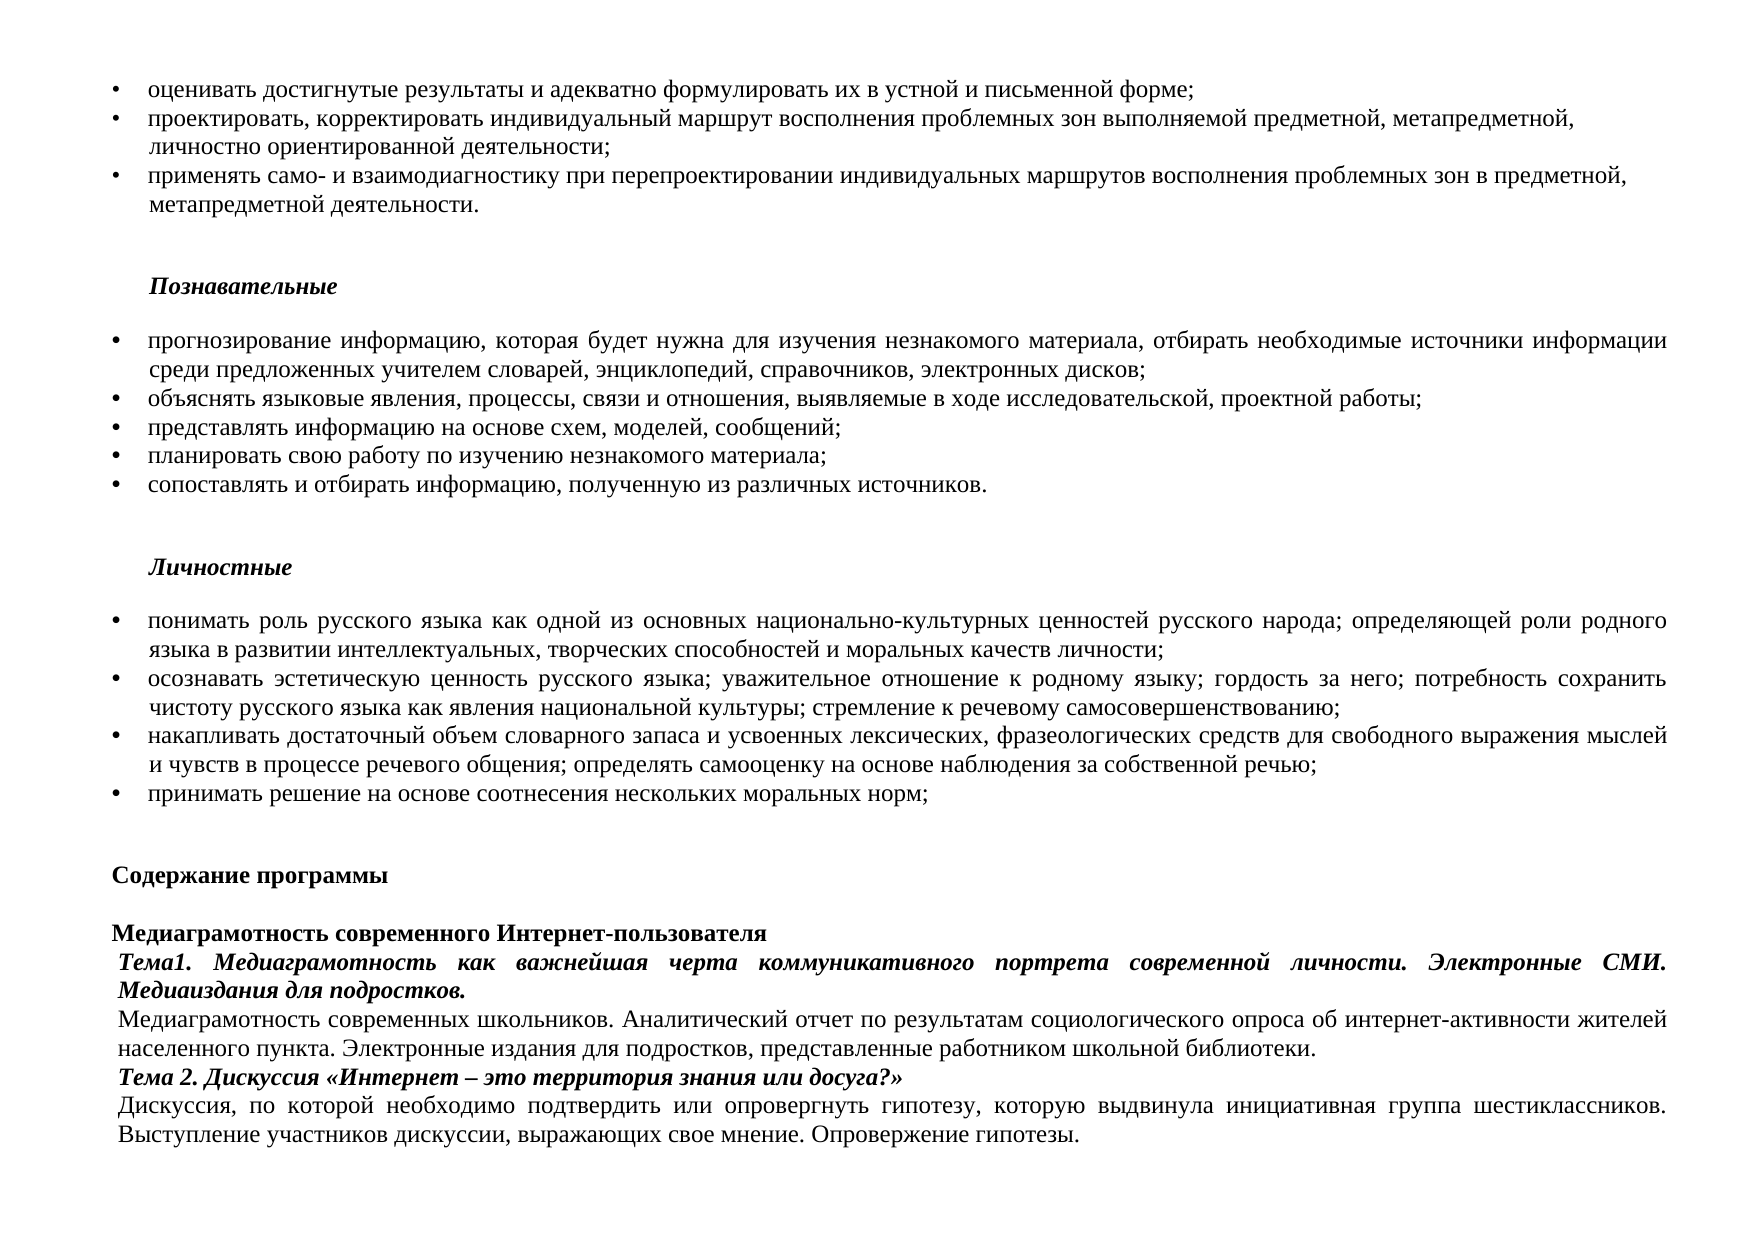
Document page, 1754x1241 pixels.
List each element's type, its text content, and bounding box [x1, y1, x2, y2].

text Медиаграмотность современных школьников. Аналитический отчет по результатам социологического опроса об интернет-активности жителей населенного пункта. Электронные издания для подростков, представленные работником школьной библиотеки. [118, 1004, 1668, 1062]
list принимать решение на основе соотнесения нескольких моральных норм; [111, 778, 1668, 807]
list сопоставлять и отбирать информацию, полученную из различных источников. [111, 469, 1668, 498]
list представлять информацию на основе схем, моделей, сообщений; [111, 412, 1668, 440]
list накапливать достаточный объем словарного запаса и усвоенных лексических, фразеологических средств для свободного выражения мыслей и чувств в процессе речевого общения; определять самооценку на основе наблюдения за собственной речью; [111, 721, 1668, 778]
list оценивать достигнутые результаты и адекватно формулировать их в устной и письменной форме; [111, 74, 1668, 103]
list объяснять языковые явления, процессы, связи и отношения, выявляемые в ходе исследовательской, проектной работы; [111, 383, 1668, 412]
list проектировать, корректировать индивидуальный маршрут восполнения проблемных зон выполняемой предметной, метапредметной, личностно ориентированной деятельности; [111, 103, 1668, 160]
text Медиаграмотность современного Интернет-пользователя [74, 918, 1668, 947]
text Содержание программы [74, 861, 1668, 889]
list осознавать эстетическую ценность русского языка; уважительное отношение к родному языку; гордость за него; потребность сохранить чистоту русского языка как явления национальной культуры; стремление к речевому самосовершенствованию; [111, 663, 1668, 721]
list понимать роль русского языка как одной из основных национально-культурных ценностей русского народа; определяющей роли родного языка в развитии интеллектуальных, творческих способностей и моральных качеств личности; [111, 606, 1668, 663]
text Тема 2. Дискуссия «Интернет – это территория знания или досуга?» [118, 1062, 1668, 1091]
list Познавательные [149, 271, 1668, 300]
list прогнозирование информацию, которая будет нужна для изучения незнакомого материала, отбирать необходимые источники информации среди предложенных учителем словарей, энциклопедий, справочников, электронных дисков; [111, 325, 1668, 383]
list применять само- и взаимодиагностику при перепроектировании индивидуальных маршрутов восполнения проблемных зон в предметной, метапредметной деятельности. [111, 160, 1668, 218]
text Дискуссия, по которой необходимо подтвердить или опровергнуть гипотезу, которую выдвинула инициативная группа шестиклассников. Выступление участников дискуссии, выражающих свое мнение. Опровержение гипотезы. [118, 1091, 1668, 1148]
text Тема1. Медиаграмотность как важнейшая черта коммуникативного портрета современной личности. Электронные СМИ. Медиаиздания для подростков. [118, 947, 1668, 1004]
list планировать свою работу по изучению незнакомого материала; [111, 440, 1668, 469]
list Личностные [149, 552, 1668, 580]
